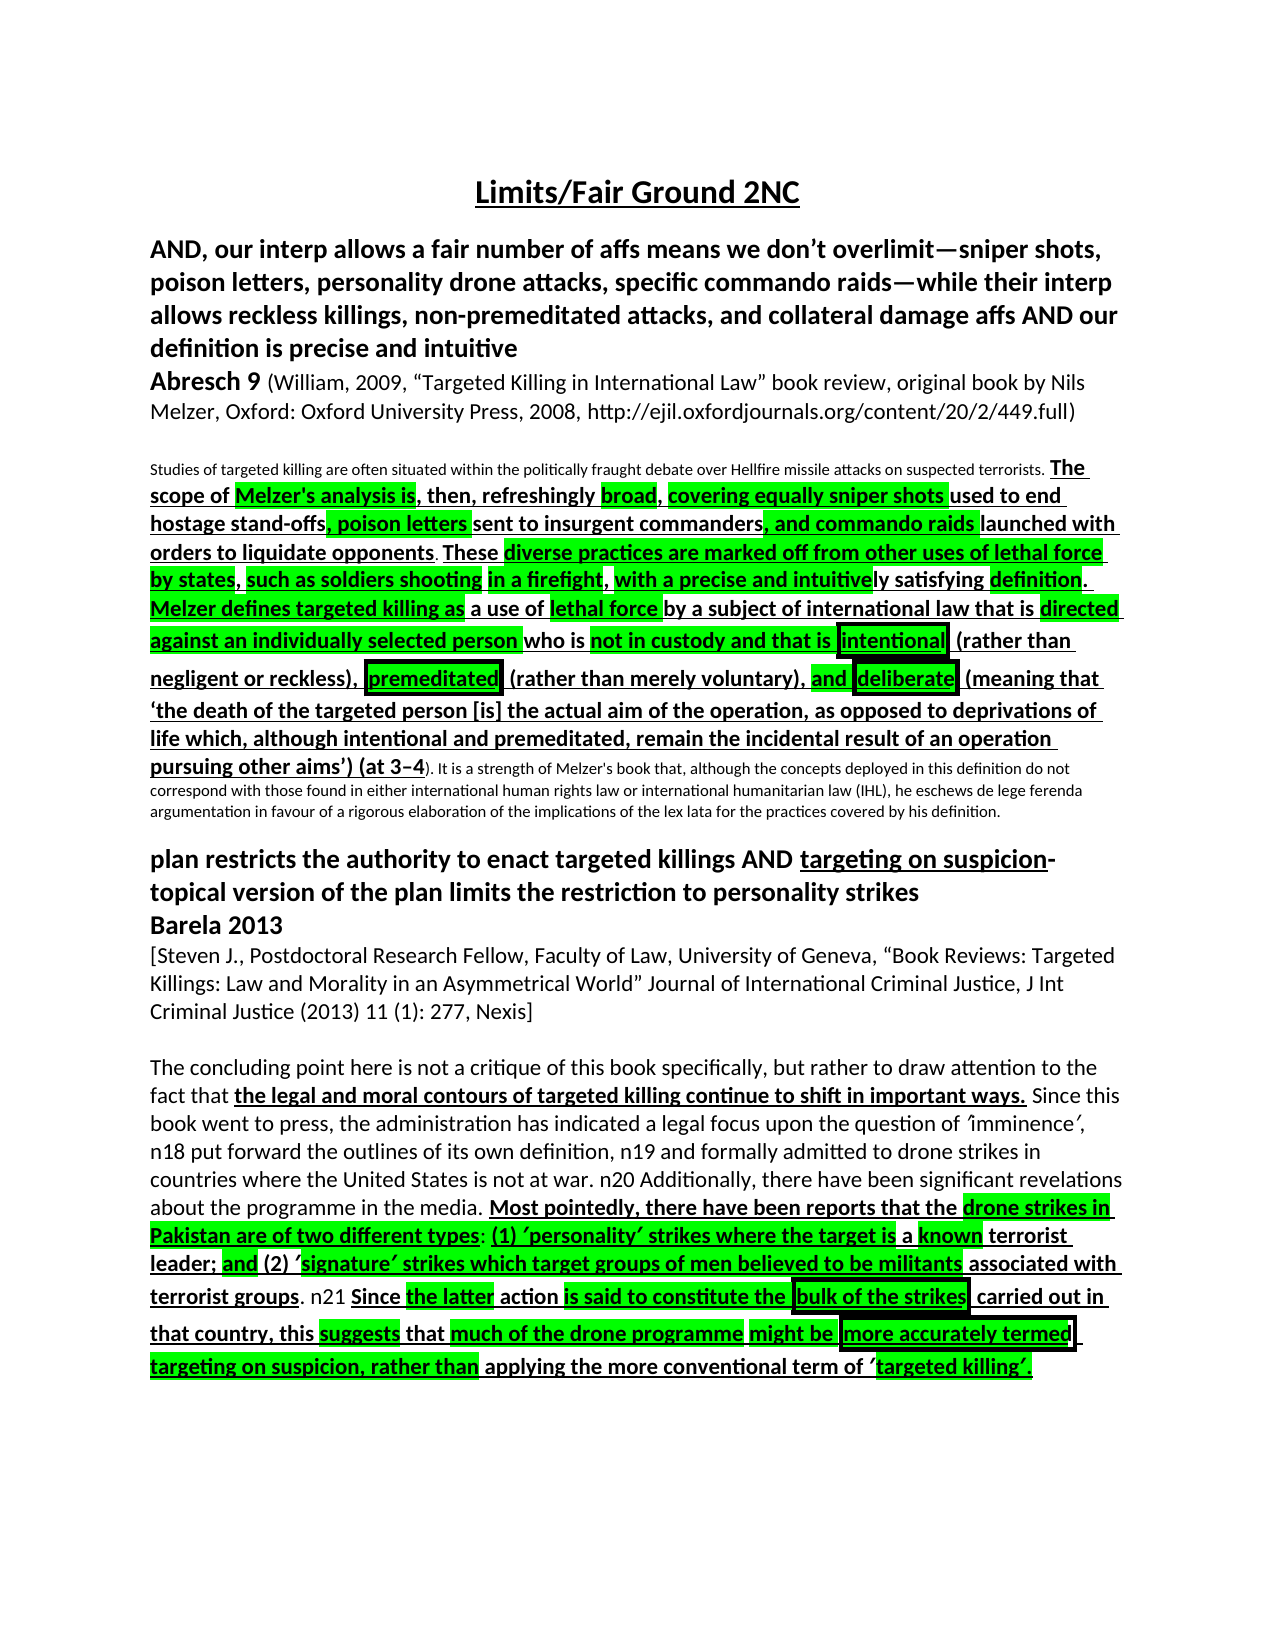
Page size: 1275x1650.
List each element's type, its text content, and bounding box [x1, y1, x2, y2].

subtitle Limits/Fair Ground 2NC [150, 171, 1125, 212]
subtitle AND, our interp allows a fair number of affs means we don’t overlimit—sniper shots, poison letters, personality drone attacks, specific commando raids—while their interp allows reckless killings, non-premeditated attacks, and collateral damage affs AND our definition is precise and intuitive [150, 232, 1125, 364]
text The concluding point here is not a critique of this book specifically, but rather to draw attention to the fact that the legal and moral contours of targeted killing continue to shift in important ways. Since this book went to press, the administration has indicated a legal focus upon the question of ′imminence′, n18 put forward the outlines of its own definition, n19 and formally admitted to drone strikes in countries where the United States is not at war. n20 Additionally, there have been significant revelations about the programme in the media. Most pointedly, there have been reports that the drone strikes in Pakistan are of two different types: (1) ′personality′ strikes where the target is a known terrorist leader; and (2) ′signature′ strikes which target groups of men believed to be militants associated with terrorist groups. n21 Since the latter action is said to constitute the bulk of the strikes carried out in that country, this suggests that much of the drone programme might be more accurately termed targeting on suspicion, rather than applying the more conventional term of ′targeted killing′. [150, 1053, 1125, 1380]
text [Steven J., Postdoctoral Research Fellow, Faculty of Law, University of Geneva, “Book Reviews: Targeted Killings: Law and Morality in an Asymmetrical World” Journal of International Criminal Justice, J Int Criminal Justice (2013) 11 (1): 277, Nexis] [150, 941, 1125, 1025]
text Barela 2013 [150, 908, 1125, 941]
text Abresch 9 (William, 2009, “Targeted Killing in International Law” book review, original book by Nils Melzer, Oxford: Oxford University Press, 2008, http://ejil.oxfordjournals.org/content/20/2/449.full) [150, 364, 1125, 426]
subtitle plan restricts the authority to enact targeted killings AND targeting on suspicion- topical version of the plan limits the restriction to personality strikes [150, 842, 1125, 908]
text Studies of targeted killing are often situated within the politically fraught debate over Hellfire missile attacks on suspected terrorists. The scope of Melzer's analysis is, then, refreshingly broad, covering equally sniper shots used to end hostage stand-offs, poison letters sent to insurgent commanders, and commando raids launched with orders to liquidate opponents. These diverse practices are marked off from other uses of lethal force by states, such as soldiers shooting in a firefight, with a precise and intuitively satisfying definition. Melzer defines targeted killing as a use of lethal force by a subject of international law that is directed against an individually selected person who is not in custody and that is intentional (rather than negligent or reckless), premeditated (rather than merely voluntary), and deliberate (meaning that ‘the death of the targeted person [is] the actual aim of the operation, as opposed to deprivations of life which, although intentional and premeditated, remain the incidental result of an operation pursuing other aims’) (at 3–4). It is a strength of Melzer's book that, although the concepts deployed in this definition do not correspond with those found in either international human rights law or international humanitarian law (IHL), he eschews de lege ferenda argumentation in favour of a rigorous elaboration of the implications of the lex lata for the practices covered by his definition. [150, 453, 1125, 821]
